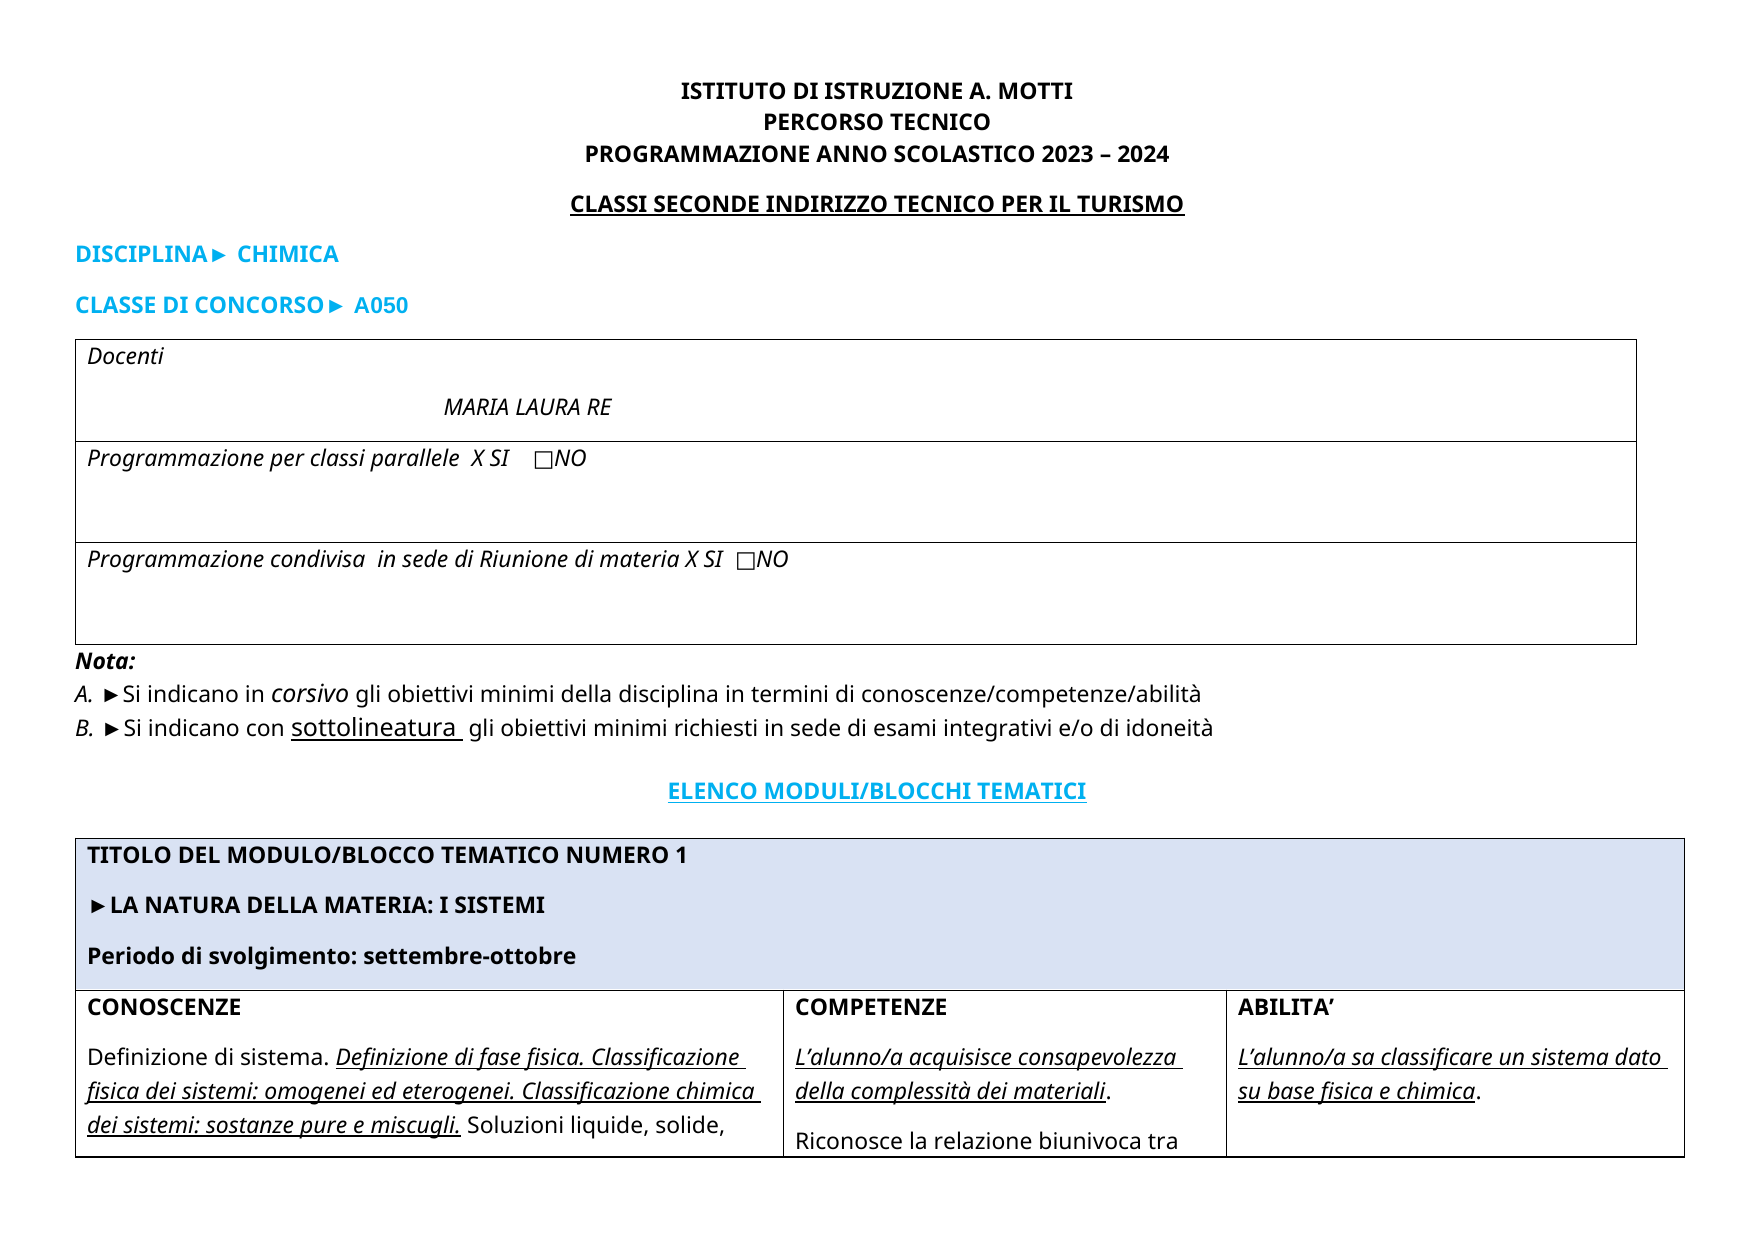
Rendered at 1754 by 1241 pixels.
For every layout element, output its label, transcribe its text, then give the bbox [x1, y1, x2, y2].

text CLASSE DI CONCORSO► A050 [75, 289, 1679, 320]
text DISCIPLINA► CHIMICA [75, 238, 1679, 269]
text Nota: [75, 644, 1679, 676]
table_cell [784, 991, 1226, 1156]
table_cell Programmazione condivisa in sede di Riunione di materia X SI □NO [76, 543, 1636, 643]
table_cell Programmazione per classi parallele X SI □NO [76, 442, 1636, 542]
text PROGRAMMAZIONE ANNO SCOLASTICO 2023 – 2024 [75, 137, 1679, 169]
text PERCORSO TECNICO [75, 106, 1679, 137]
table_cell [1227, 991, 1684, 1156]
text B. ►Si indicano con sottolineatura gli obiettivi minimi richiesti in sede di esami integrativi e/o di idoneità [75, 710, 1679, 744]
text CLASSI SECONDE INDIRIZZO TECNICO PER IL TURISMO [75, 188, 1679, 219]
text A. ►Si indicano in corsivo gli obiettivi minimi della disciplina in termini di conoscenze/competenze/abilità [75, 676, 1679, 710]
table_header Docenti MARIA LAURA RE [76, 340, 1636, 441]
text ISTITUTO DI ISTRUZIONE A. MOTTI [75, 75, 1679, 106]
text ELENCO MODULI/BLOCCHI TEMATICI [75, 775, 1679, 806]
table_header TITOLO DEL MODULO/BLOCCO TEMATICO NUMERO 1 ►LA NATURA DELLA MATERIA: I SISTEMI Periodo di svolgimento: settembre-ottobre [76, 839, 1684, 989]
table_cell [76, 991, 783, 1156]
